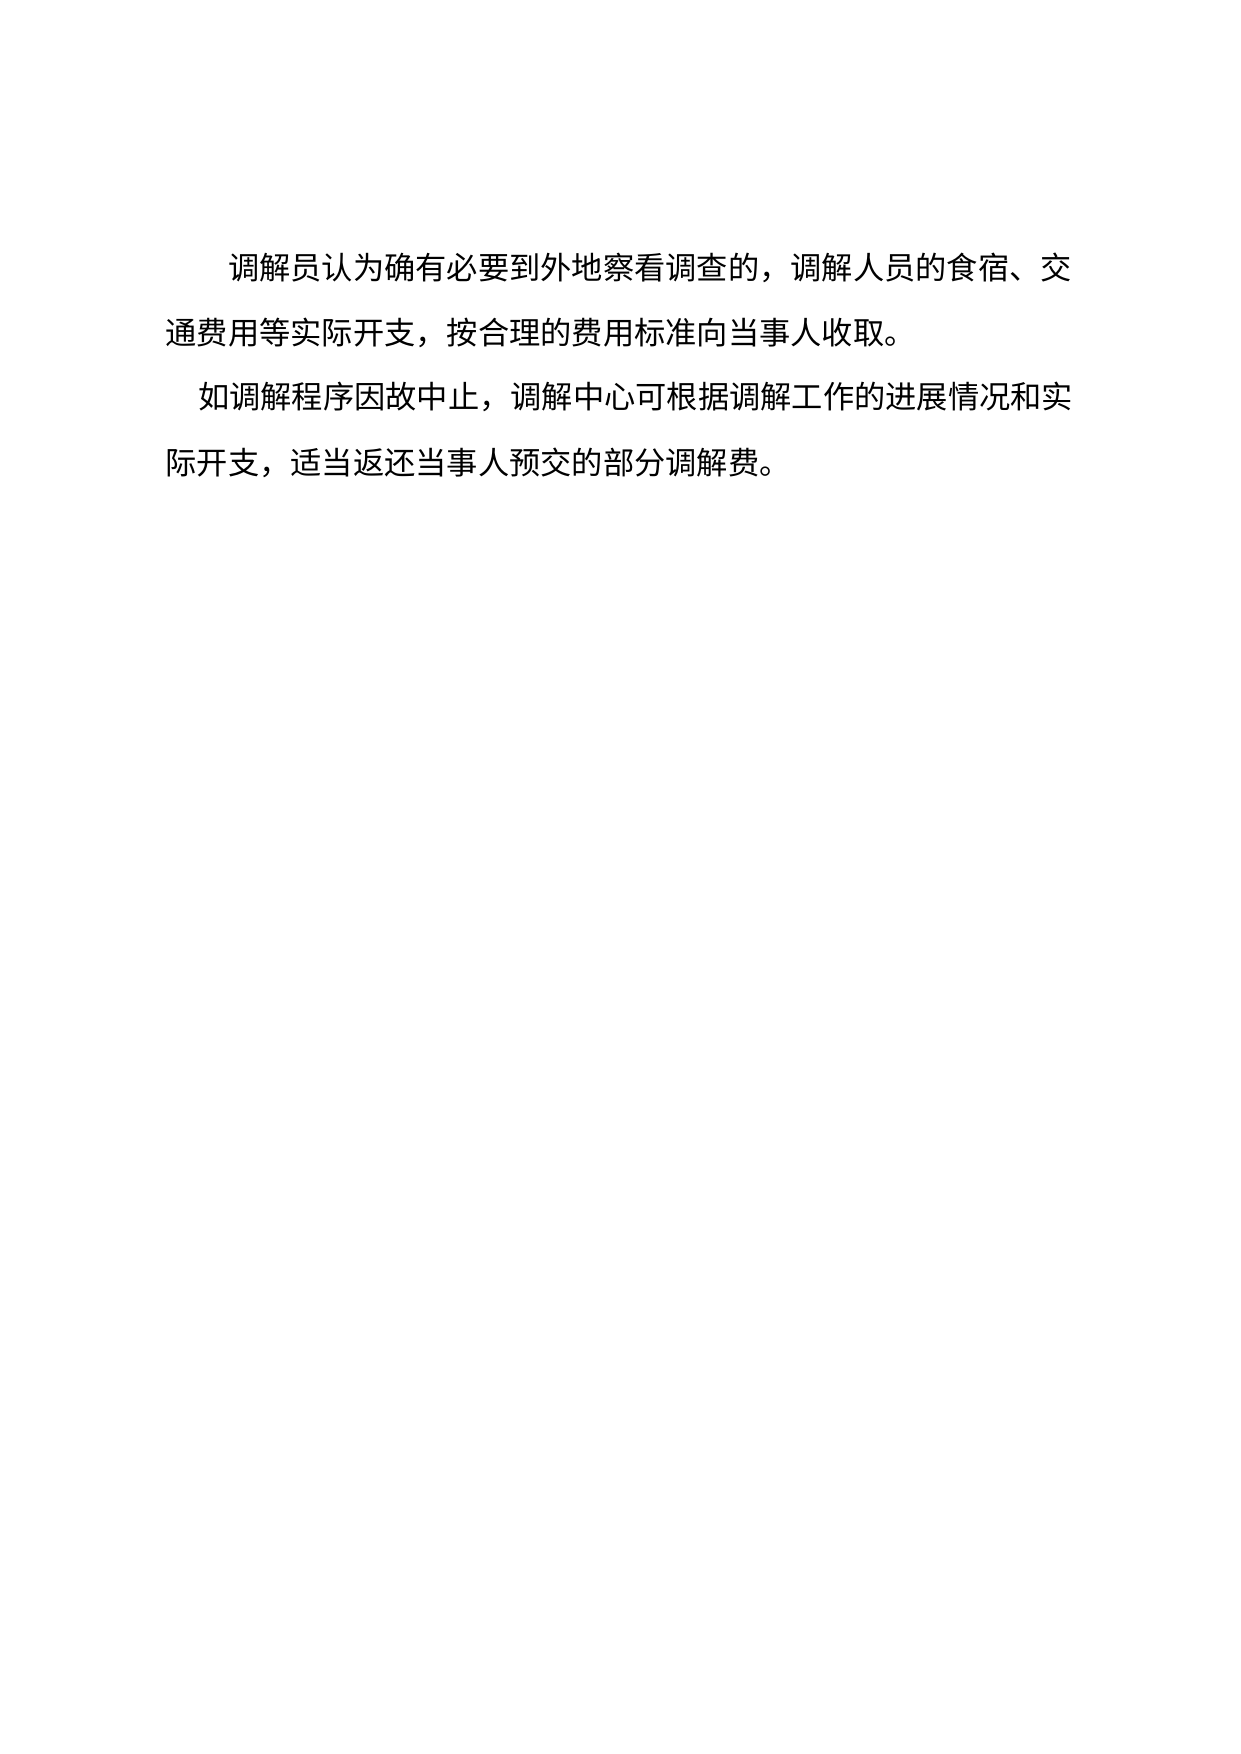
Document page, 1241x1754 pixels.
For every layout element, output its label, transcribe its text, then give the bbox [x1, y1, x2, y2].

text 调解员认为确有必要到外地察看调查的，调解人员的食宿、交通费用等实际开支，按合理的费用标准向当事人收取。 如调解程序因故中止，调解中心可根据调解工作的进展情况和实际开支，适当返还当事人预交的部分调解费。 [165, 233, 1075, 493]
